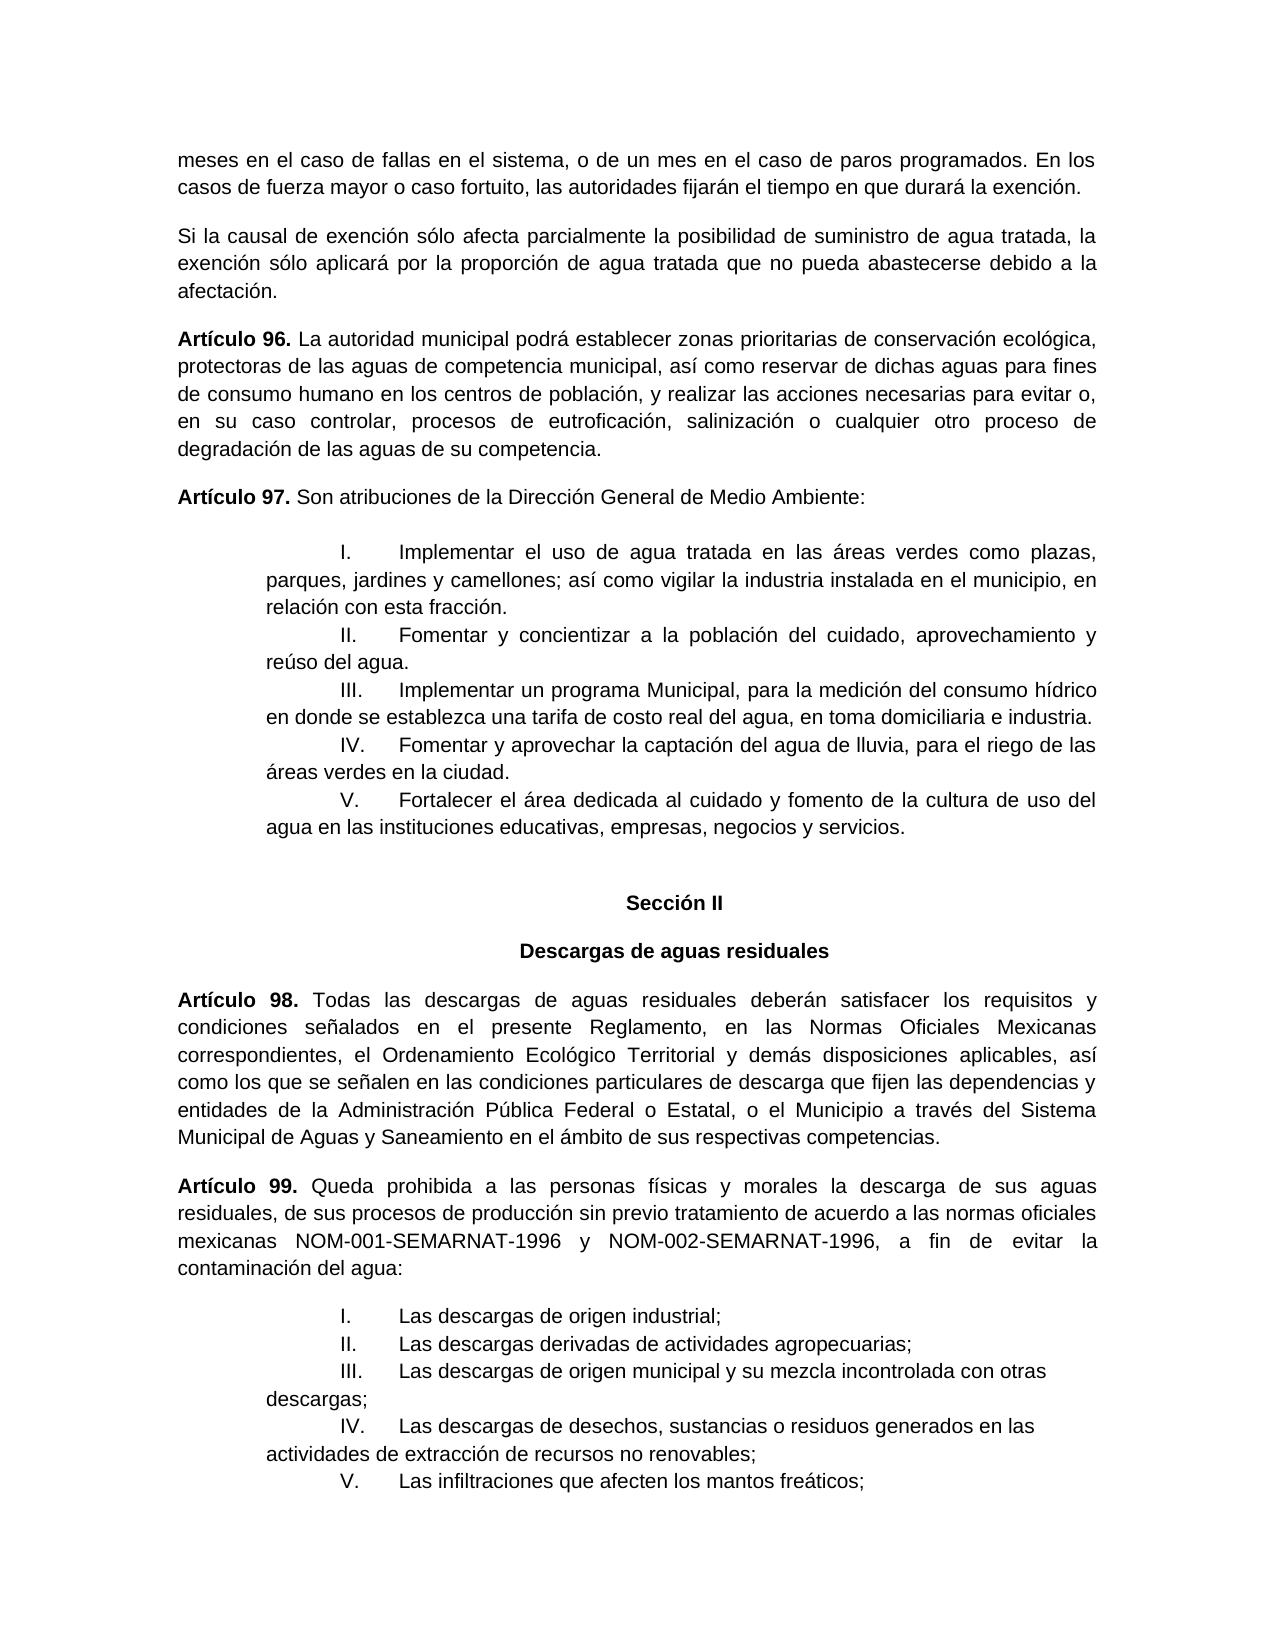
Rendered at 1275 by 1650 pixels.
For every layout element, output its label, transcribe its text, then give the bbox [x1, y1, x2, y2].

list Fomentar y aprovechar la captación del agua de lluvia, para el riego de las áreas verdes en la ciudad. [266, 733, 1098, 784]
list Las descargas de origen industrial; [266, 1304, 1098, 1328]
list Implementar un programa Municipal, para la medición del consumo hídrico en donde se establezca una tarifa de costo real del agua, en toma domiciliaria e industria. [266, 678, 1098, 729]
list Las descargas de origen municipal y su mezcla incontrolada con otras descargas; [266, 1359, 1098, 1411]
list Las descargas de desechos, sustancias o residuos generados en las actividades de extracción de recursos no renovables; [266, 1414, 1098, 1466]
text Artículo 98. Todas las descargas de aguas residuales deberán satisfacer los requisitos y condiciones señalados en el presente Reglamento, en las Normas Oficiales Mexicanas correspondientes, el Ordenamiento Ecológico Territorial y demás disposiciones aplicables, así como los que se señalen en las condiciones particulares de descarga que fijen las dependencias y entidades de la Administración Pública Federal o Estatal, o el Municipio a través del Sistema Municipal de Aguas y Saneamiento en el ámbito de sus respectivas competencias. [177, 988, 1098, 1149]
text Artículo 96. La autoridad municipal podrá establecer zonas prioritarias de conservación ecológica, protectoras de las aguas de competencia municipal, así como reservar de dichas aguas para fines de consumo humano en los centros de población, y realizar las acciones necesarias para evitar o, en su caso controlar, procesos de eutroficación, salinización o cualquier otro proceso de degradación de las aguas de su competencia. [177, 327, 1098, 461]
text Artículo 97. Son atribuciones de la Dirección General de Medio Ambiente: [177, 485, 1098, 509]
list Fomentar y concientizar a la población del cuidado, aprovechamiento y reúso del agua. [266, 623, 1098, 674]
list Implementar el uso de agua tratada en las áreas verdes como plazas, parques, jardines y camellones; así como vigilar la industria instalada en el municipio, en relación con esta fracción. [266, 540, 1098, 619]
list Fortalecer el área dedicada al cuidado y fomento de la cultura de uso del agua en las instituciones educativas, empresas, negocios y servicios. [266, 788, 1098, 839]
text Descargas de aguas residuales [177, 939, 1098, 963]
text Si la causal de exención sólo afecta parcialmente la posibilidad de suministro de agua tratada, la exención sólo aplicará por la proporción de agua tratada que no pueda abastecerse debido a la afectación. [177, 223, 1098, 302]
text Sección II [177, 891, 1098, 915]
list Las infiltraciones que afecten los mantos freáticos; [266, 1469, 1098, 1493]
list Las descargas derivadas de actividades agropecuarias; [266, 1332, 1098, 1356]
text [177, 148, 1098, 199]
text Artículo 99. Queda prohibida a las personas físicas y morales la descarga de sus aguas residuales, de sus procesos de producción sin previo tratamiento de acuerdo a las normas oficiales mexicanas NOM-001-SEMARNAT-1996 y NOM-002-SEMARNAT-1996, a fin de evitar la contaminación del agua: [177, 1173, 1098, 1280]
